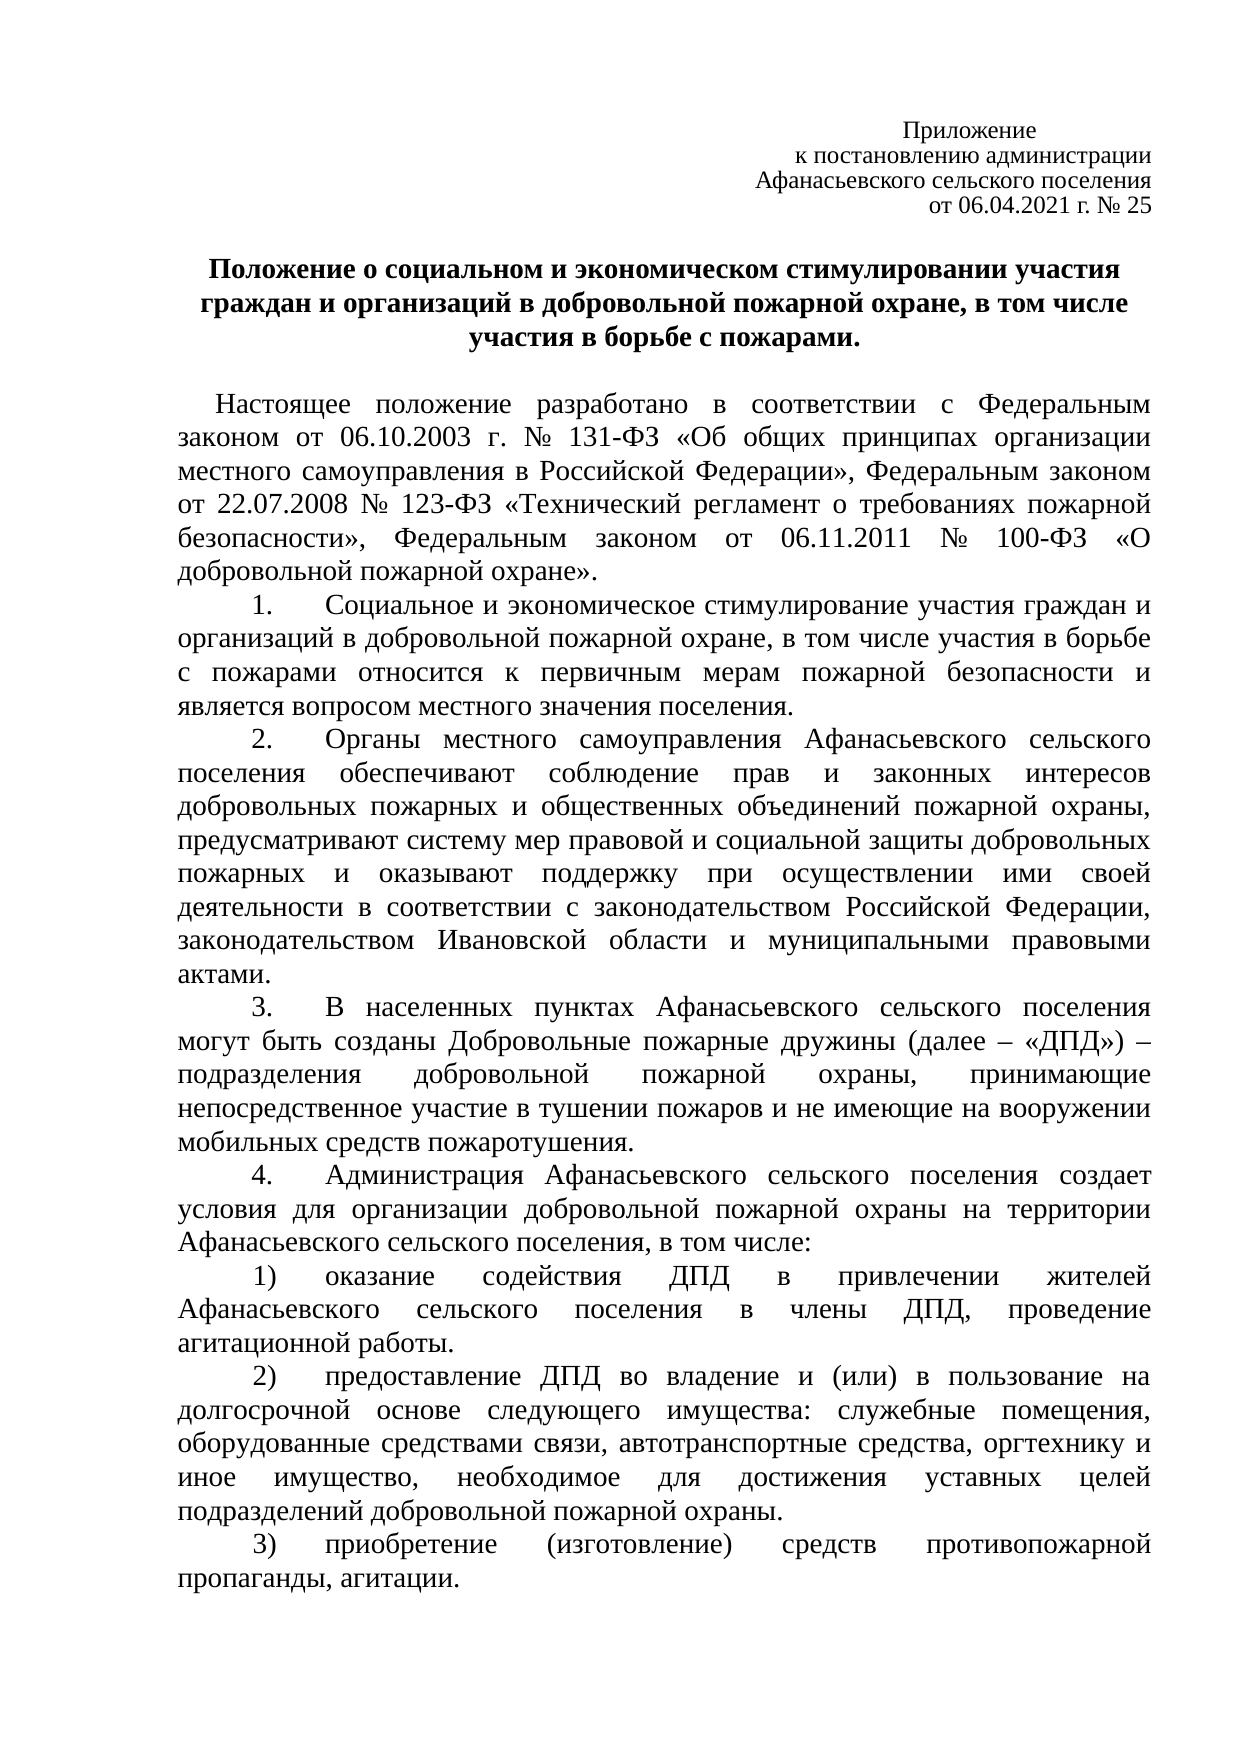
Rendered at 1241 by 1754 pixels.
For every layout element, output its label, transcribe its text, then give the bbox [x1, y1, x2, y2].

list приобретение (изготовление) средств противопожарной пропаганды, агитации. [177, 1526, 1152, 1593]
text Настоящее положение разработано в соответствии с Федеральным законом от 06.10.2003 г. № 131-ФЗ «Об общих принципах организации местного самоуправления в Российской Федерации», Федеральным законом от 22.07.2008 № 123-ФЗ «Технический регламент о требованиях пожарной безопасности», Федеральным законом от 06.11.2011 № 100-ФЗ «О добровольной пожарной охране». [177, 386, 1152, 587]
text Афанасьевского сельского поселения [177, 168, 1152, 193]
text Приложение [177, 118, 1152, 143]
list В населенных пунктах Афанасьевского сельского поселения могут быть созданы Добровольные пожарные дружины (далее – «ДПД») – подразделения добровольной пожарной охраны, принимающие непосредственное участие в тушении пожаров и не имеющие на вооружении мобильных средств пожаротушения. [177, 989, 1152, 1157]
text от 06.04.2021 г. № 25 [177, 193, 1152, 218]
text к постановлению администрации [177, 143, 1152, 168]
list Социальное и экономическое стимулирование участия граждан и организаций в добровольной пожарной охране, в том числе участия в борьбе с пожарами относится к первичным мерам пожарной безопасности и является вопросом местного значения поселения. [177, 587, 1152, 721]
list предоставление ДПД во владение и (или) в пользование на долгосрочной основе следующего имущества: служебные помещения, оборудованные средствами связи, автотранспортные средства, оргтехнику и иное имущество, необходимое для достижения уставных целей подразделений добровольной пожарной охраны. [177, 1358, 1152, 1526]
list оказание содействия ДПД в привлечении жителей Афанасьевского сельского поселения в члены ДПД, проведение агитационной работы. [177, 1258, 1152, 1358]
list Администрация Афанасьевского сельского поселения создает условия для организации добровольной пожарной охраны на территории Афанасьевского сельского поселения, в том числе: [177, 1157, 1152, 1258]
list Органы местного самоуправления Афанасьевского сельского поселения обеспечивают соблюдение прав и законных интересов добровольных пожарных и общественных объединений пожарной охраны, предусматривают систему мер правовой и социальной защиты добровольных пожарных и оказывают поддержку при осуществлении ими своей деятельности в соответствии с законодательством Российской Федерации, законодательством Ивановской области и муниципальными правовыми актами. [177, 721, 1152, 989]
text Положение о социальном и экономическом стимулировании участия граждан и организаций в добровольной пожарной охране, в том числе участия в борьбе с пожарами. [177, 252, 1152, 352]
